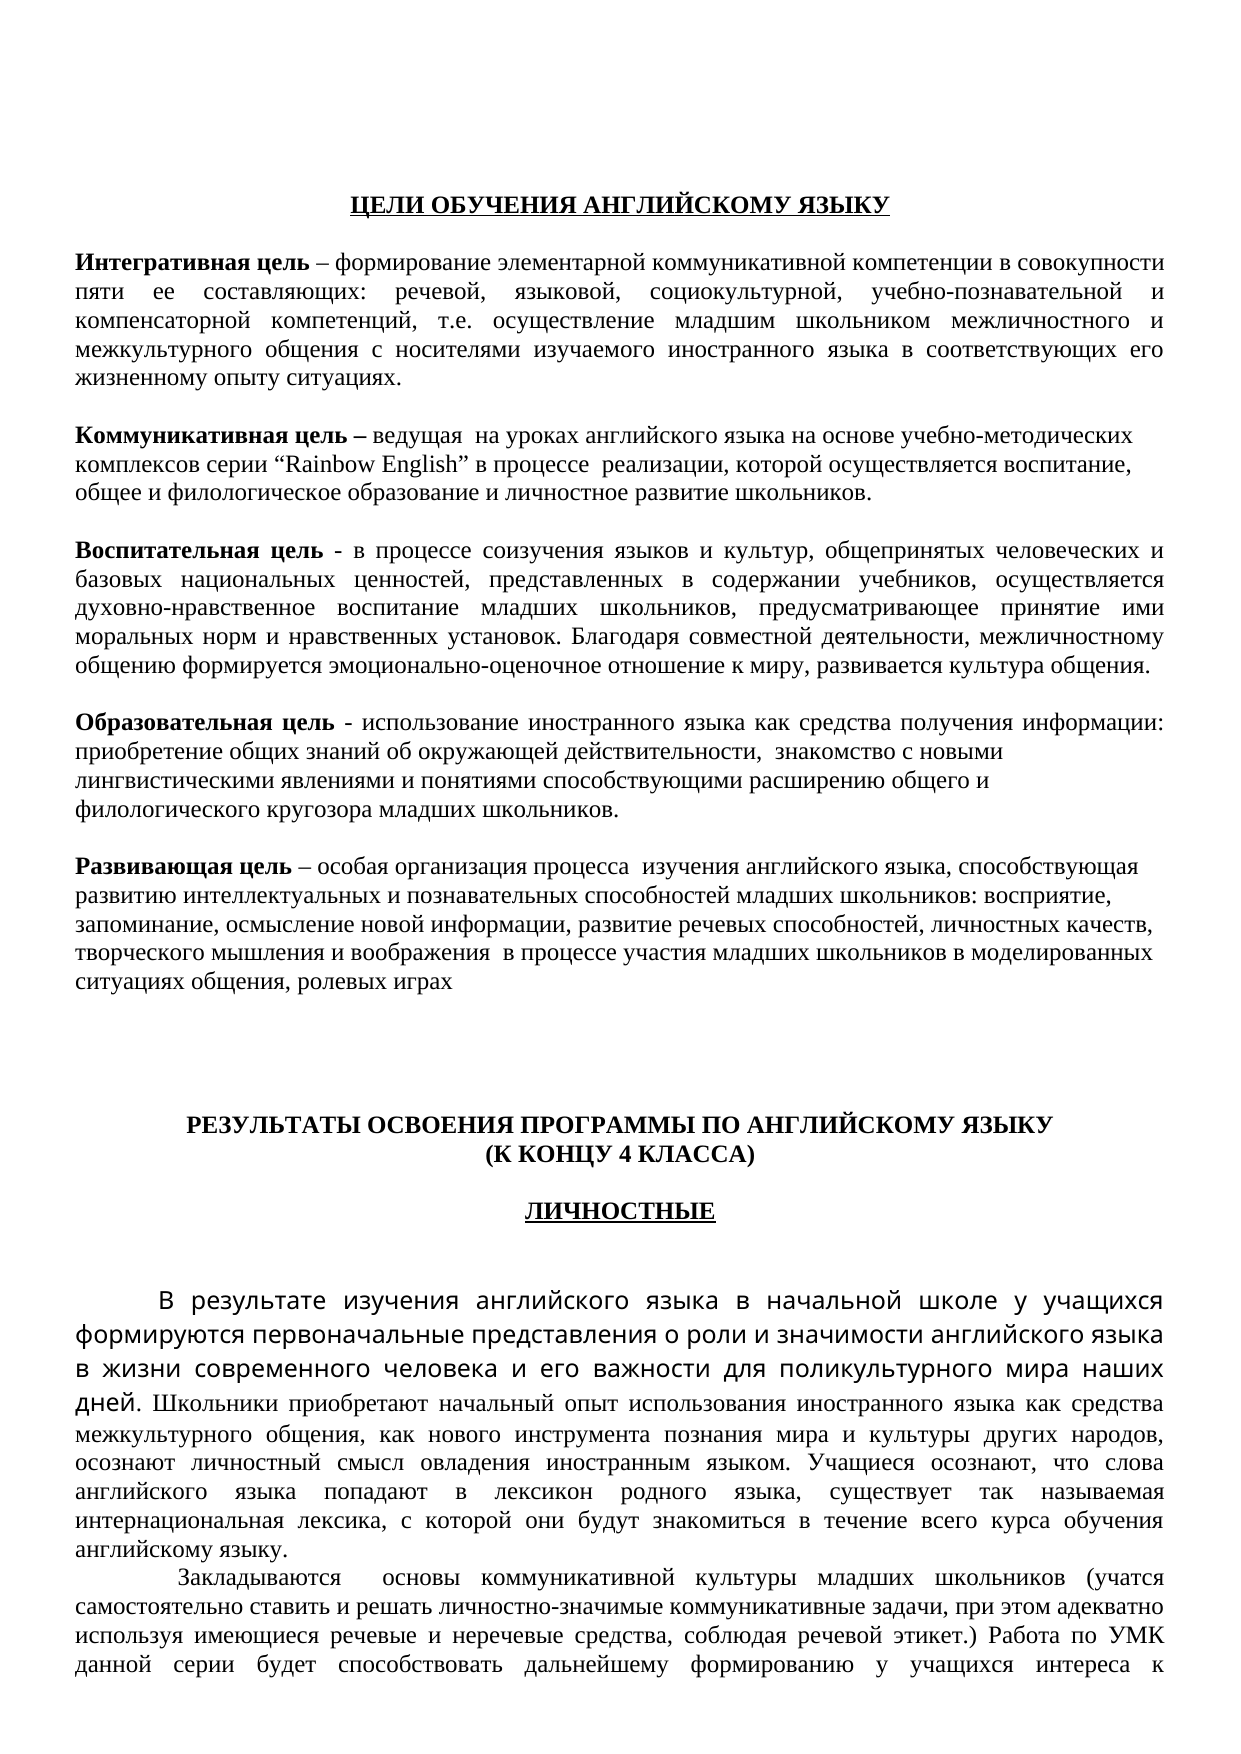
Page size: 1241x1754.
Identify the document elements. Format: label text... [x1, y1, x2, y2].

text В результате изучения английского языка в начальной школе у учащихся формируются первоначальные представления о роли и значимости английского языка в жизни современного человека и его важности для поликультурного мира наших дней. Школьники приобретают начальный опыт использования иностранного языка как средства межкультурного общения, как нового инструмента познания мира и культуры других народов, осознают личностный смысл овладения иностранным языком. Учащиеся осознают, что слова английского языка попадают в лексикон родного языка, существует так называемая интернациональная лексика, с которой они будут знакомиться в течение всего курса обучения английскому языку. [75, 1282, 1165, 1562]
text Интегративная цель – формирование элементарной коммуникативной компетенции в совокупности пяти ее составляющих: речевой, языковой, социокультурной, учебно-познавательной и компенсаторной компетенций, т.е. осуществление младшим школьником межличностного и межкультурного общения с носителями изучаемого иностранного языка в соответствующих его жизненному опыту ситуациях. [75, 247, 1165, 391]
text Образовательная цель - использование иностранного языка как средства получения информации: приобретение общих знаний об окружающей действительности, знакомство с новыми [75, 707, 1165, 765]
text лингвистическими явлениями и понятиями способствующими расширению общего и [75, 765, 1165, 794]
text ЦЕЛИ ОБУЧЕНИЯ АНГЛИЙСКОМУ ЯЗЫКУ [75, 190, 1165, 219]
text Развивающая цель – особая организация процесса изучения английского языка, способствующая развитию интеллектуальных и познавательных способностей младших школьников: восприятие, запоминание, осмысление новой информации, развитие речевых способностей, личностных качеств, творческого мышления и воображения в процессе участия младших школьников в моделированных ситуациях общения, ролевых играх [75, 851, 1165, 995]
text филологического кругозора младших школьников. [75, 794, 1165, 822]
text ЛИЧНОСТНЫЕ [75, 1196, 1165, 1225]
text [75, 1562, 1165, 1677]
text Воспитательная цель - в процессе соизучения языков и культур, общепринятых человеческих и базовых национальных ценностей, представленных в содержании учебников, осуществляется духовно-нравственное воспитание младших школьников, предусматривающее принятие ими моральных норм и нравственных установок. Благодаря совместной деятельности, межличностному общению формируется эмоционально-оценочное отношение к миру, развивается культура общения. [75, 535, 1165, 679]
text Коммуникативная цель – ведущая на уроках английского языка на основе учебно-методических комплексов серии “Rainbow English” в процессе реализации, которой осуществляется воспитание, общее и филологическое образование и личностное развитие школьников. [75, 420, 1165, 506]
text (К КОНЦУ 4 КЛАССА) [75, 1139, 1165, 1167]
text РЕЗУЛЬТАТЫ ОСВОЕНИЯ ПРОГРАММЫ ПО АНГЛИЙСКОМУ ЯЗЫКУ [75, 1110, 1165, 1139]
